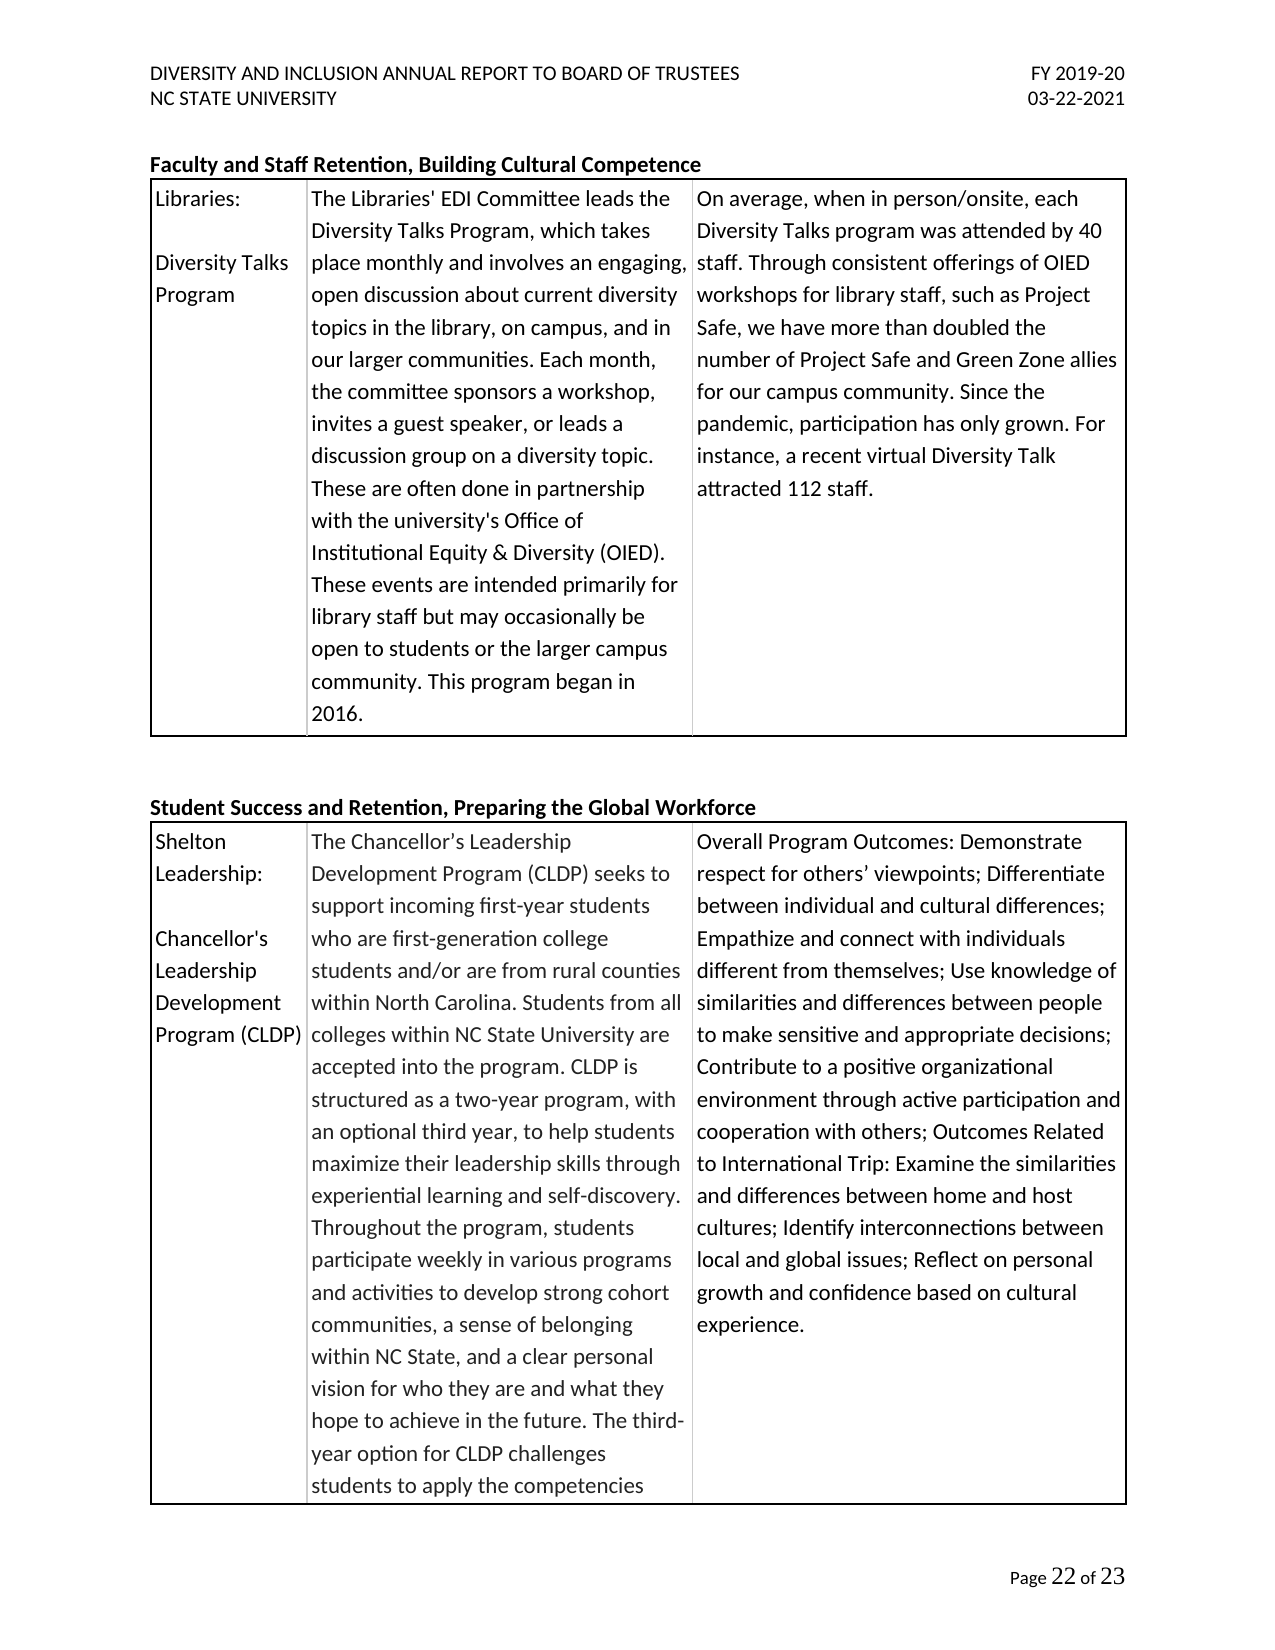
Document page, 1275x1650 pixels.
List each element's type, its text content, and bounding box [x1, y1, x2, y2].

text Faculty and Staff Retention, Building Cultural Competence [150, 150, 1125, 178]
text Student Success and Retention, Preparing the Global Workforce [150, 793, 1125, 821]
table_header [693, 823, 1125, 1503]
table_header The Libraries' EDI Committee leads the Diversity Talks Program, which takes place monthly and involves an engaging, open discussion about current diversity topics in the library, on campus, and in our larger communities. Each month, the committee sponsors a workshop, invites a guest speaker, or leads a discussion group on a diversity topic. These are often done in partnership with the university's Office of Institutional Equity & Diversity (OIED). These events are intended primarily for library staff but may occasionally be open to students or the larger campus community. This program began in 2016. [308, 180, 692, 735]
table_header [308, 823, 692, 1503]
table_header On average, when in person/onsite, each Diversity Talks program was attended by 40 staff. Through consistent offerings of OIED workshops for library staff, such as Project Safe, we have more than doubled the number of Project Safe and Green Zone allies for our campus community. Since the pandemic, participation has only grown. For instance, a recent virtual Diversity Talk attracted 112 staff. [693, 180, 1125, 735]
table_header Libraries: Diversity Talks Program [152, 180, 306, 735]
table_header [152, 823, 306, 1503]
